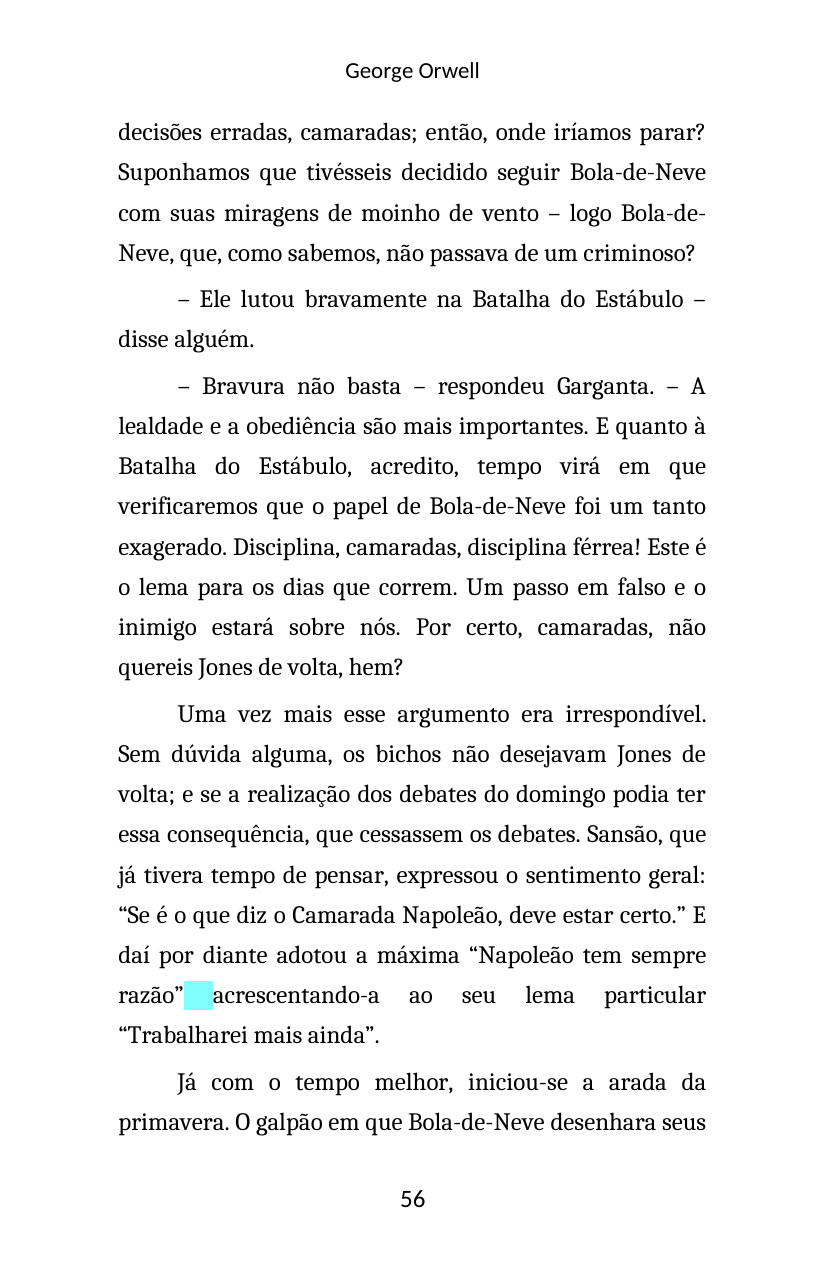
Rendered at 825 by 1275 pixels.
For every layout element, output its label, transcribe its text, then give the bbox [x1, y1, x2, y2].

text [118, 118, 707, 267]
text Uma vez mais esse argumento era irrespondível. Sem dúvida alguma, os bichos não desejavam Jones de volta; e se a realização dos debates do domingo podia ter essa consequência, que cessassem os debates. Sansão, que já tivera tempo de pensar, expressou o sentimento geral: “Se é o que diz o Camarada Napoleão, deve estar certo.” E daí por diante adotou a máxima “Napoleão tem sempre razão” acrescentando-a ao seu lema particular “Trabalharei mais ainda”. [118, 700, 707, 1050]
text – Bravura não basta – respondeu Garganta. – A lealdade e a obediência são mais importantes. E quanto à Batalha do Estábulo, acredito, tempo virá em que verificaremos que o papel de Bola-de-Neve foi um tanto exagerado. Disciplina, camaradas, disciplina férrea! Este é o lema para os dias que correm. Um passo em falso e o inimigo estará sobre nós. Por certo, camaradas, não quereis Jones de volta, hem? [118, 372, 707, 682]
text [118, 1068, 707, 1137]
text – Ele lutou bravamente na Batalha do Estábulo – disse alguém. [118, 285, 707, 354]
